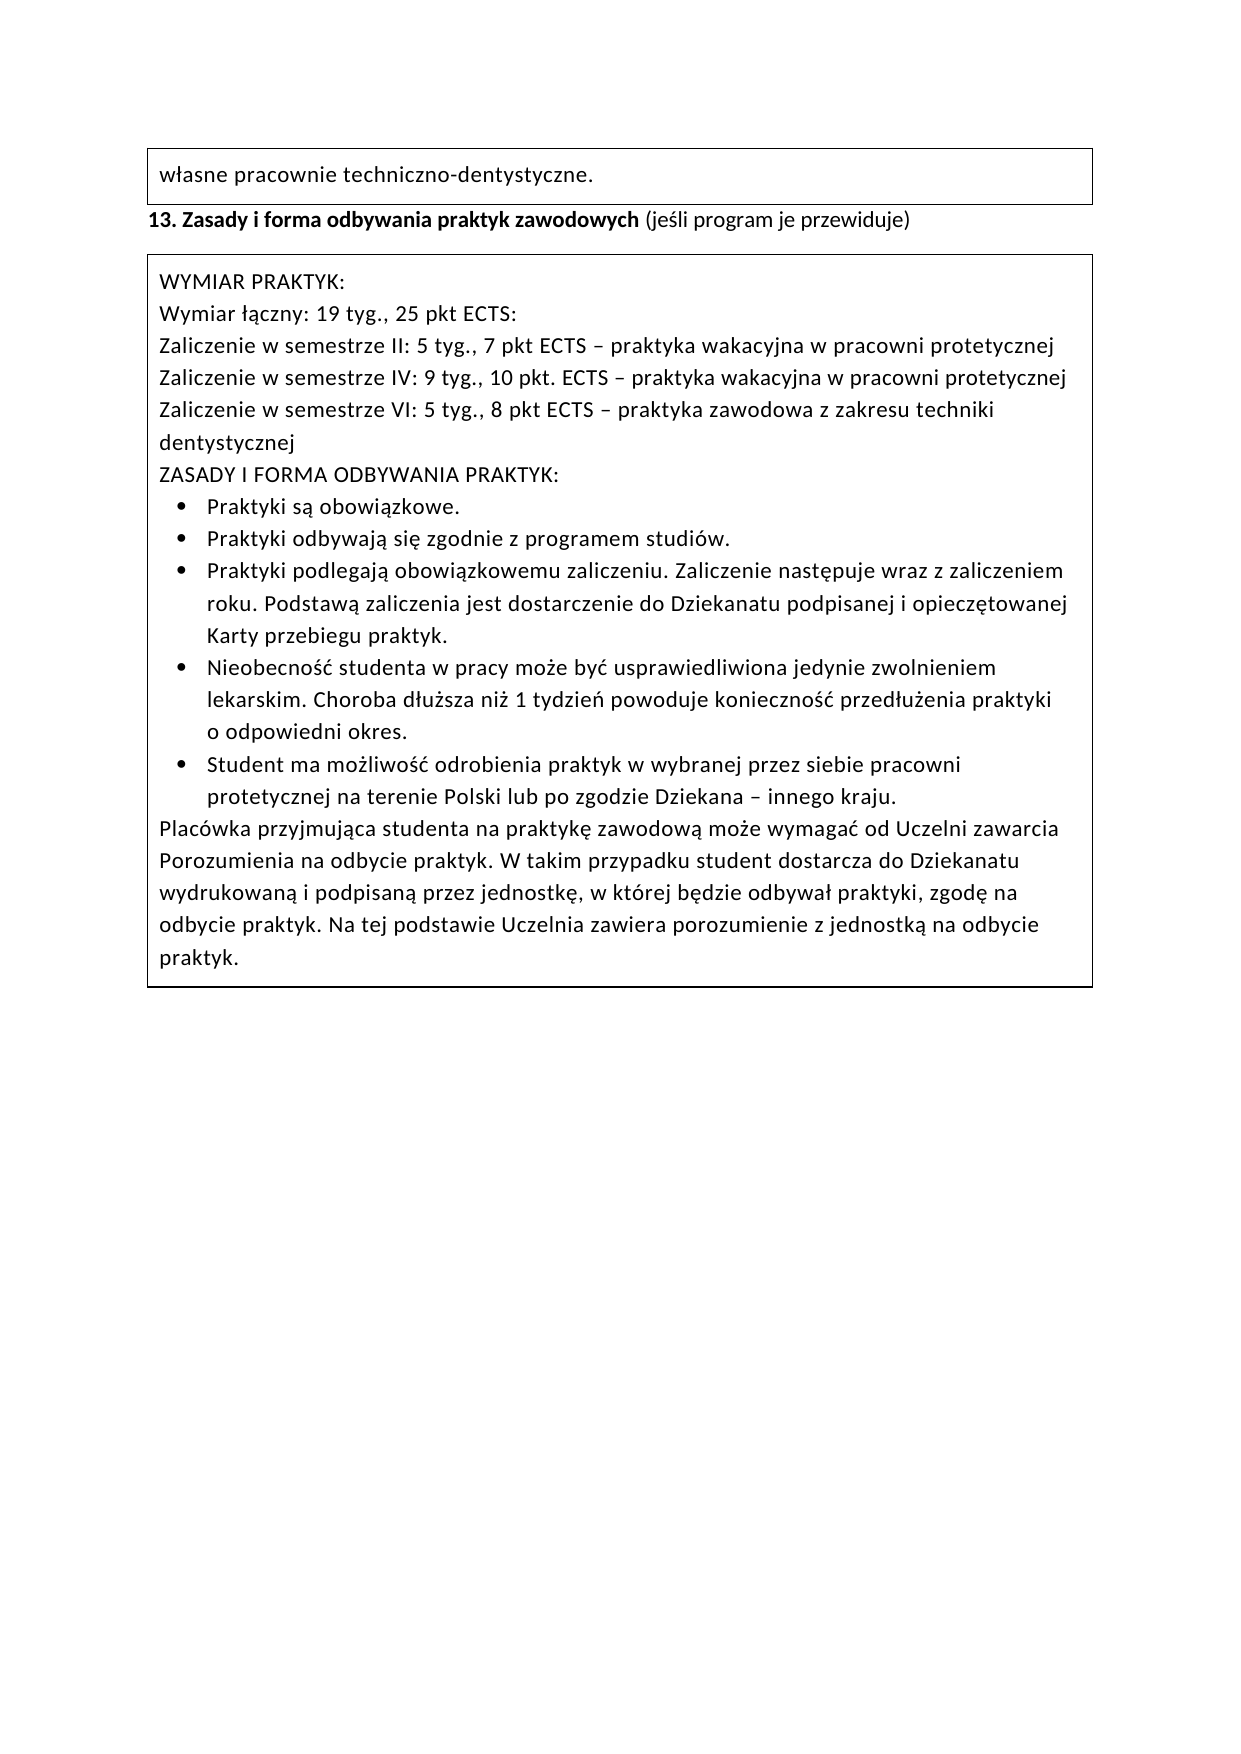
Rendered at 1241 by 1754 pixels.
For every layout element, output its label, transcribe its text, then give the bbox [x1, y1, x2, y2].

table_header WYMIAR PRAKTYK: Wymiar łączny: 19 tyg., 25 pkt ECTS: Zaliczenie w semestrze II: 5 tyg., 7 pkt ECTS – praktyka wakacyjna w pracowni protetycznej Zaliczenie w semestrze IV: 9 tyg., 10 pkt. ECTS – praktyka wakacyjna w pracowni protetycznej Zaliczenie w semestrze VI: 5 tyg., 8 pkt ECTS – praktyka zawodowa z zakresu techniki dentystycznej ZASADY I FORMA ODBYWANIA PRAKTYK: Praktyki są obowiązkowe. Praktyki odbywają się zgodnie z programem studiów. Praktyki podlegają obowiązkowemu zaliczeniu. Zaliczenie następuje wraz z zaliczeniem roku. Podstawą zaliczenia jest dostarczenie do Dziekanatu podpisanej i opieczętowanej Karty przebiegu praktyk. Nieobecność studenta w pracy może być usprawiedliwiona jedynie zwolnieniem lekarskim. Choroba dłuższa niż 1 tydzień powoduje konieczność przedłużenia praktyki o odpowiedni okres. Student ma możliwość odrobienia praktyk w wybranej przez siebie pracowni protetycznej na terenie Polski lub po zgodzie Dziekana – innego kraju. Placówka przyjmująca studenta na praktykę zawodową może wymagać od Uczelni zawarcia Porozumienia na odbycie praktyk. W takim przypadku student dostarcza do Dziekanatu wydrukowaną i podpisaną przez jednostkę, w której będzie odbywał praktyki, zgodę na odbycie praktyk. Na tej podstawie Uczelnia zawiera porozumienie z jednostką na odbycie praktyk. [148, 255, 1092, 986]
text 13. Zasady i forma odbywania praktyk zawodowych (jeśli program je przewiduje) [148, 205, 1092, 233]
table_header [148, 149, 1092, 204]
